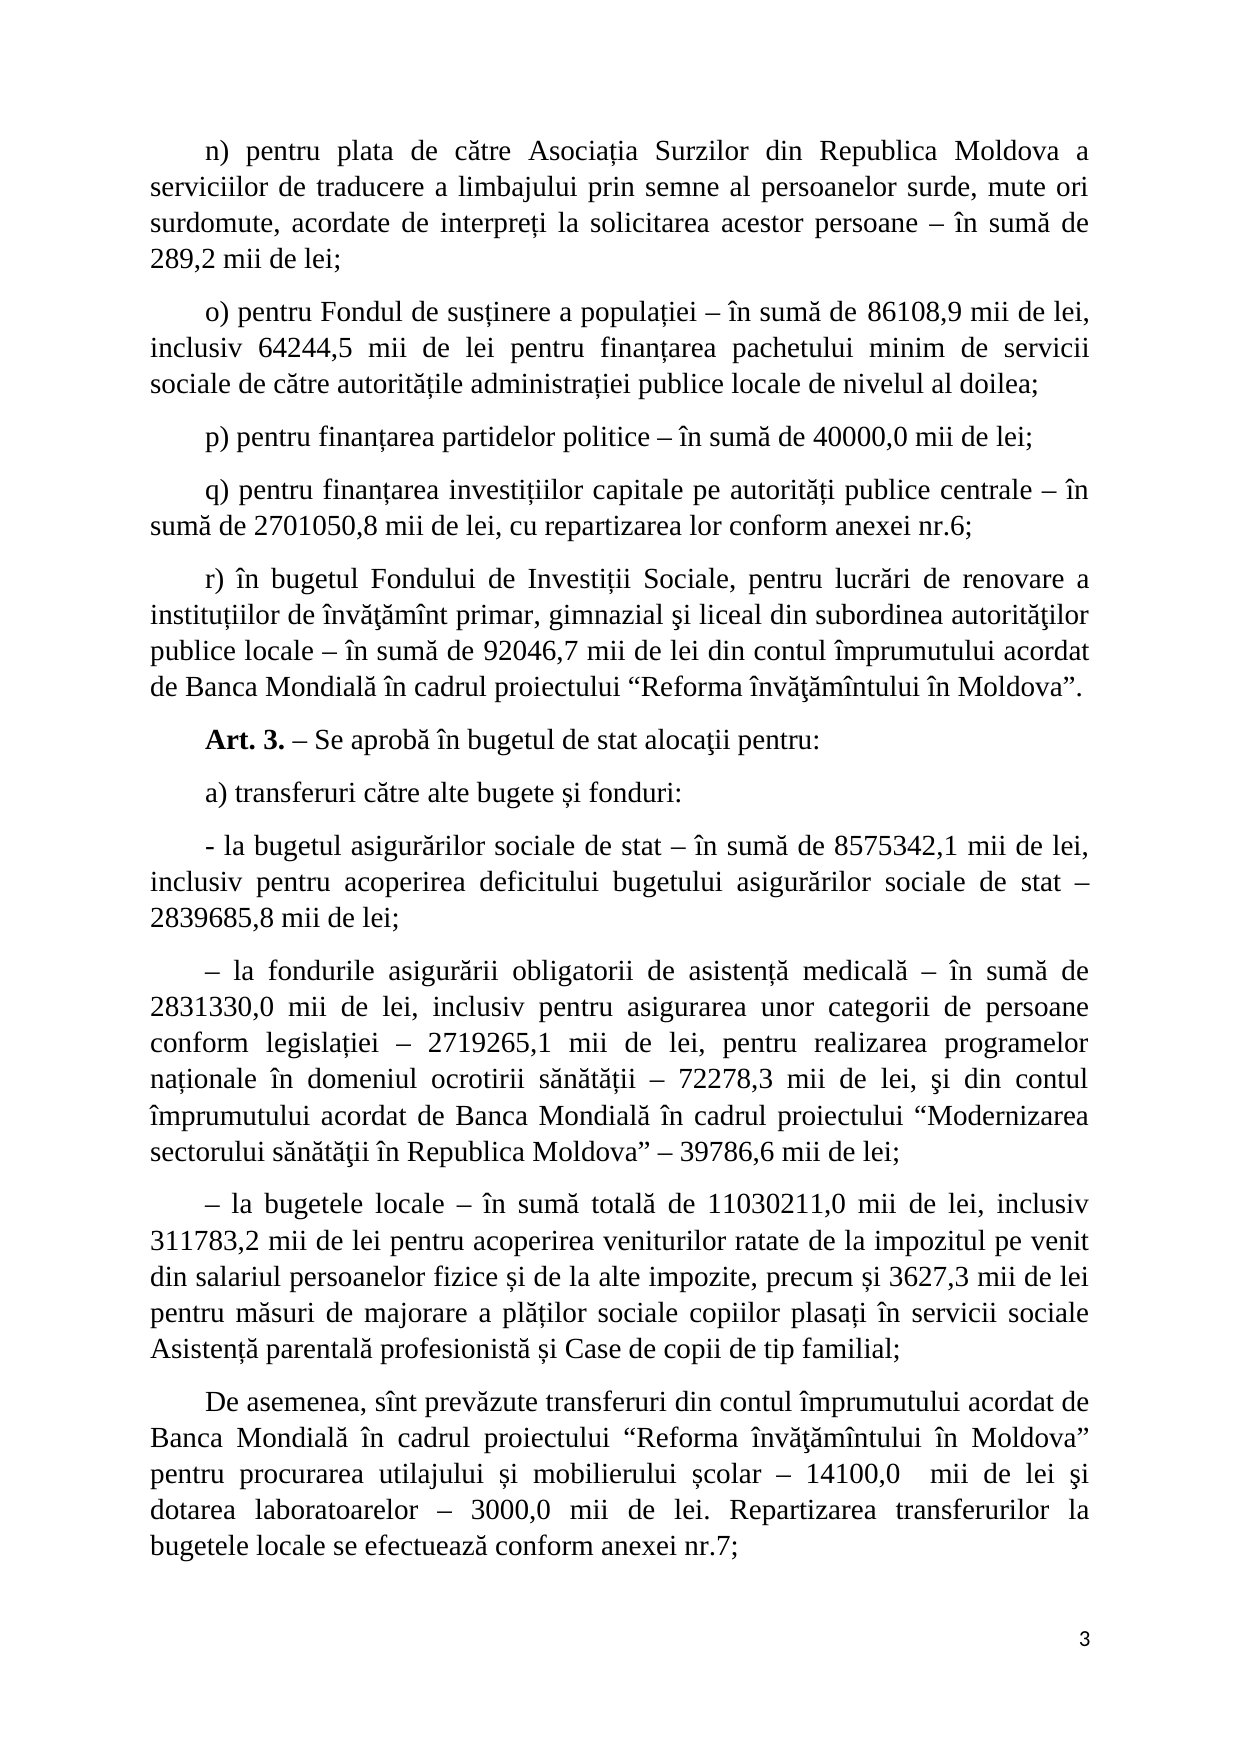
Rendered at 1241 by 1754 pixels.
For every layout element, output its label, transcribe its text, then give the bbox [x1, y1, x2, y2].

text p) pentru finanțarea partidelor politice – în sumă de 40000,0 mii de lei; [150, 419, 1090, 453]
text n) pentru plata de către Asociația Surzilor din Republica Moldova a serviciilor de traducere a limbajului prin semne al persoanelor surde, mute ori surdomute, acordate de interpreți la solicitarea acestor persoane – în sumă de 289,2 mii de lei; [150, 133, 1090, 275]
text q) pentru finanțarea investițiilor capitale pe autorități publice centrale – în sumă de 2701050,8 mii de lei, cu repartizarea lor conform anexei nr.6; [150, 472, 1090, 542]
text r) în bugetul Fondului de Investiții Sociale, pentru lucrări de renovare a instituțiilor de învăţămînt primar, gimnazial şi liceal din subordinea autorităţilor publice locale – în sumă de 92046,7 mii de lei din contul împrumutului acordat de Banca Mondială în cadrul proiectului “Reforma învăţămîntului în Moldova”. [150, 561, 1090, 703]
text Art. 3. – Se aprobă în bugetul de stat alocaţii pentru: [150, 722, 1090, 756]
text – la fondurile asigurării obligatorii de asistență medicală – în sumă de 2831330,0 mii de lei, inclusiv pentru asigurarea unor categorii de persoane conform legislației – 2719265,1 mii de lei, pentru realizarea programelor naționale în domeniul ocrotirii sănătății – 72278,3 mii de lei, şi din contul împrumutului acordat de Banca Mondială în cadrul proiectului “Modernizarea sectorului sănătăţii în Republica Moldova” – 39786,6 mii de lei; [150, 953, 1090, 1167]
text De asemenea, sînt prevăzute transferuri din contul împrumutului acordat de Banca Mondială în cadrul proiectului “Reforma învăţămîntului în Moldova” pentru procurarea utilajului și mobilierului școlar – 14100,0 mii de lei şi dotarea laboratoarelor – 3000,0 mii de lei. Repartizarea transferurilor la bugetele locale se efectuează conform anexei nr.7; [150, 1384, 1090, 1562]
text - la bugetul asigurărilor sociale de stat – în sumă de 8575342,1 mii de lei, inclusiv pentru acoperirea deficitului bugetului asigurărilor sociale de stat – 2839685,8 mii de lei; [150, 828, 1090, 934]
text a) transferuri către alte bugete și fonduri: [150, 775, 1090, 809]
text – la bugetele locale – în sumă totală de 11030211,0 mii de lei, inclusiv 311783,2 mii de lei pentru acoperirea veniturilor ratate de la impozitul pe venit din salariul persoanelor fizice și de la alte impozite, precum și 3627,3 mii de lei pentru măsuri de majorare a plăților sociale copiilor plasați în servicii sociale Asistență parentală profesionistă și Case de copii de tip familial; [150, 1187, 1090, 1365]
text o) pentru Fondul de susținere a populației – în sumă de 86108,9 mii de lei, inclusiv 64244,5 mii de lei pentru finanțarea pachetului minim de servicii sociale de către autoritățile administrației publice locale de nivelul al doilea; [150, 294, 1090, 400]
